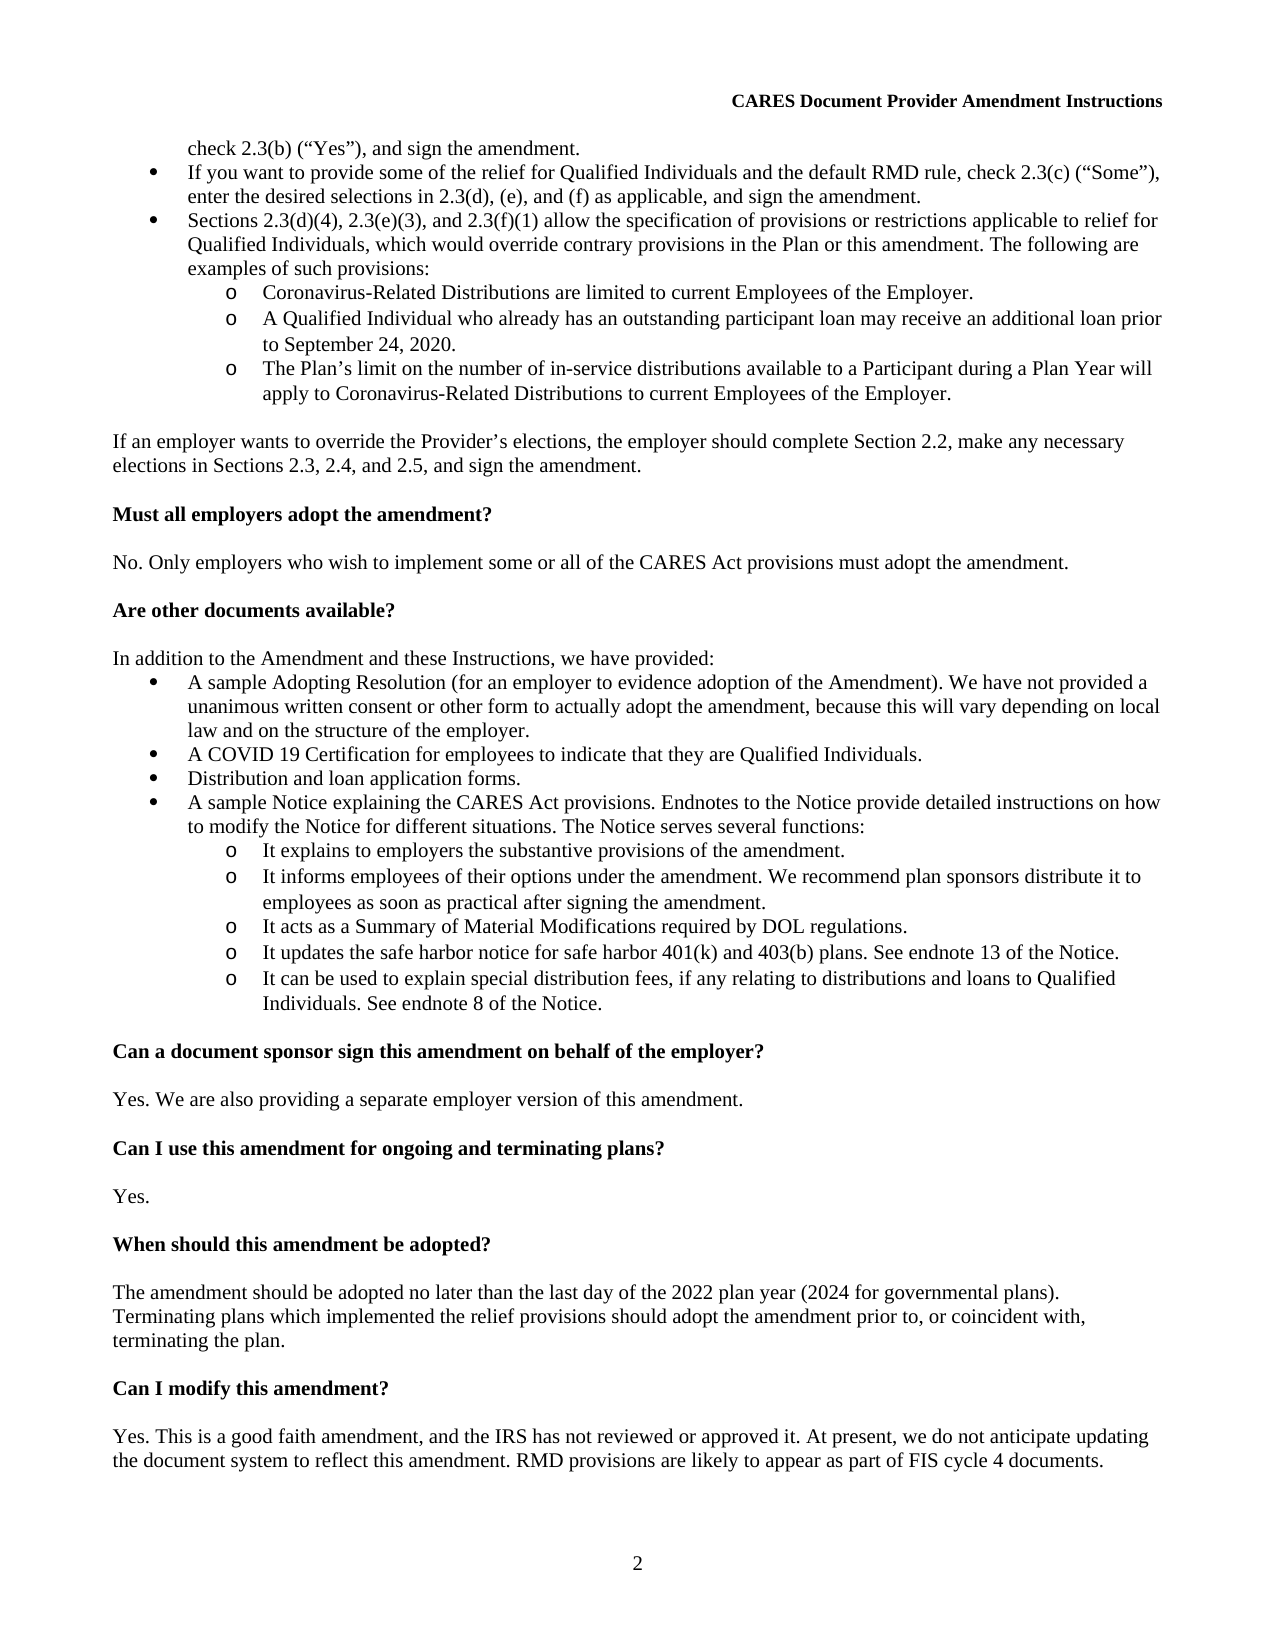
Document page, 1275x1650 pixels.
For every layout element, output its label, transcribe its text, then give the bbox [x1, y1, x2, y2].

text No. Only employers who wish to implement some or all of the CARES Act provisions must adopt the amendment. [112, 550, 1162, 574]
text Can I use this amendment for ongoing and terminating plans? [112, 1136, 1162, 1159]
text Yes. This is a good faith amendment, and the IRS has not reviewed or approved it. At present, we do not anticipate updating the document system to reflect this amendment. RMD provisions are likely to appear as part of FIS cycle 4 documents. [112, 1424, 1162, 1472]
list If you want to provide some of the relief for Qualified Individuals and the default RMD rule, check 2.3(c) (“Some”), enter the desired selections in 2.3(d), (e), and (f) as applicable, and sign the amendment. [150, 160, 1162, 208]
list The Plan’s limit on the number of in-service distributions available to a Participant during a Plan Year will apply to Coronavirus-Related Distributions to current Employees of the Employer. [225, 356, 1162, 405]
list It acts as a Summary of Material Modifications required by DOL regulations. [225, 914, 1162, 940]
text Can a document sponsor sign this amendment on behalf of the employer? [112, 1039, 1162, 1063]
text When should this amendment be adopted? [112, 1232, 1162, 1256]
list A sample Adopting Resolution (for an employer to evidence adoption of the Amendment). We have not provided a unanimous written consent or other form to actually adopt the amendment, because this will vary depending on local law and on the structure of the employer. [150, 670, 1162, 742]
text Yes. [112, 1184, 1162, 1208]
list It can be used to explain special distribution fees, if any relating to distributions and loans to Qualified Individuals. See endnote 8 of the Notice. [225, 965, 1162, 1015]
list It informs employees of their options under the amendment. We recommend plan sponsors distribute it to employees as soon as practical after signing the amendment. [225, 864, 1162, 914]
list A COVID 19 Certification for employees to indicate that they are Qualified Individuals. [150, 742, 1162, 766]
list A sample Notice explaining the CARES Act provisions. Endnotes to the Notice provide detailed instructions on how to modify the Notice for different situations. The Notice serves several functions: [150, 790, 1162, 838]
list It explains to employers the substantive provisions of the amendment. [225, 838, 1162, 864]
text Are other documents available? [112, 598, 1162, 622]
list A Qualified Individual who already has an outstanding participant loan may receive an additional loan prior to September 24, 2020. [225, 306, 1162, 356]
text Must all employers adopt the amendment? [112, 502, 1162, 526]
text Yes. We are also providing a separate employer version of this amendment. [112, 1087, 1162, 1111]
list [150, 136, 1162, 160]
list Coronavirus-Related Distributions are limited to current Employees of the Employer. [225, 280, 1162, 306]
list Distribution and loan application forms. [150, 766, 1162, 790]
text Can I modify this amendment? [112, 1376, 1162, 1400]
text In addition to the Amendment and these Instructions, we have provided: [112, 646, 1162, 670]
list It updates the safe harbor notice for safe harbor 401(k) and 403(b) plans. See endnote 13 of the Notice. [225, 940, 1162, 965]
list Sections 2.3(d)(4), 2.3(e)(3), and 2.3(f)(1) allow the specification of provisions or restrictions applicable to relief for Qualified Individuals, which would override contrary provisions in the Plan or this amendment. The following are examples of such provisions: [150, 208, 1162, 280]
text If an employer wants to override the Provider’s elections, the employer should complete Section 2.2, make any necessary elections in Sections 2.3, 2.4, and 2.5, and sign the amendment. [112, 429, 1162, 477]
text The amendment should be adopted no later than the last day of the 2022 plan year (2024 for governmental plans). Terminating plans which implemented the relief provisions should adopt the amendment prior to, or coincident with, terminating the plan. [112, 1280, 1162, 1352]
